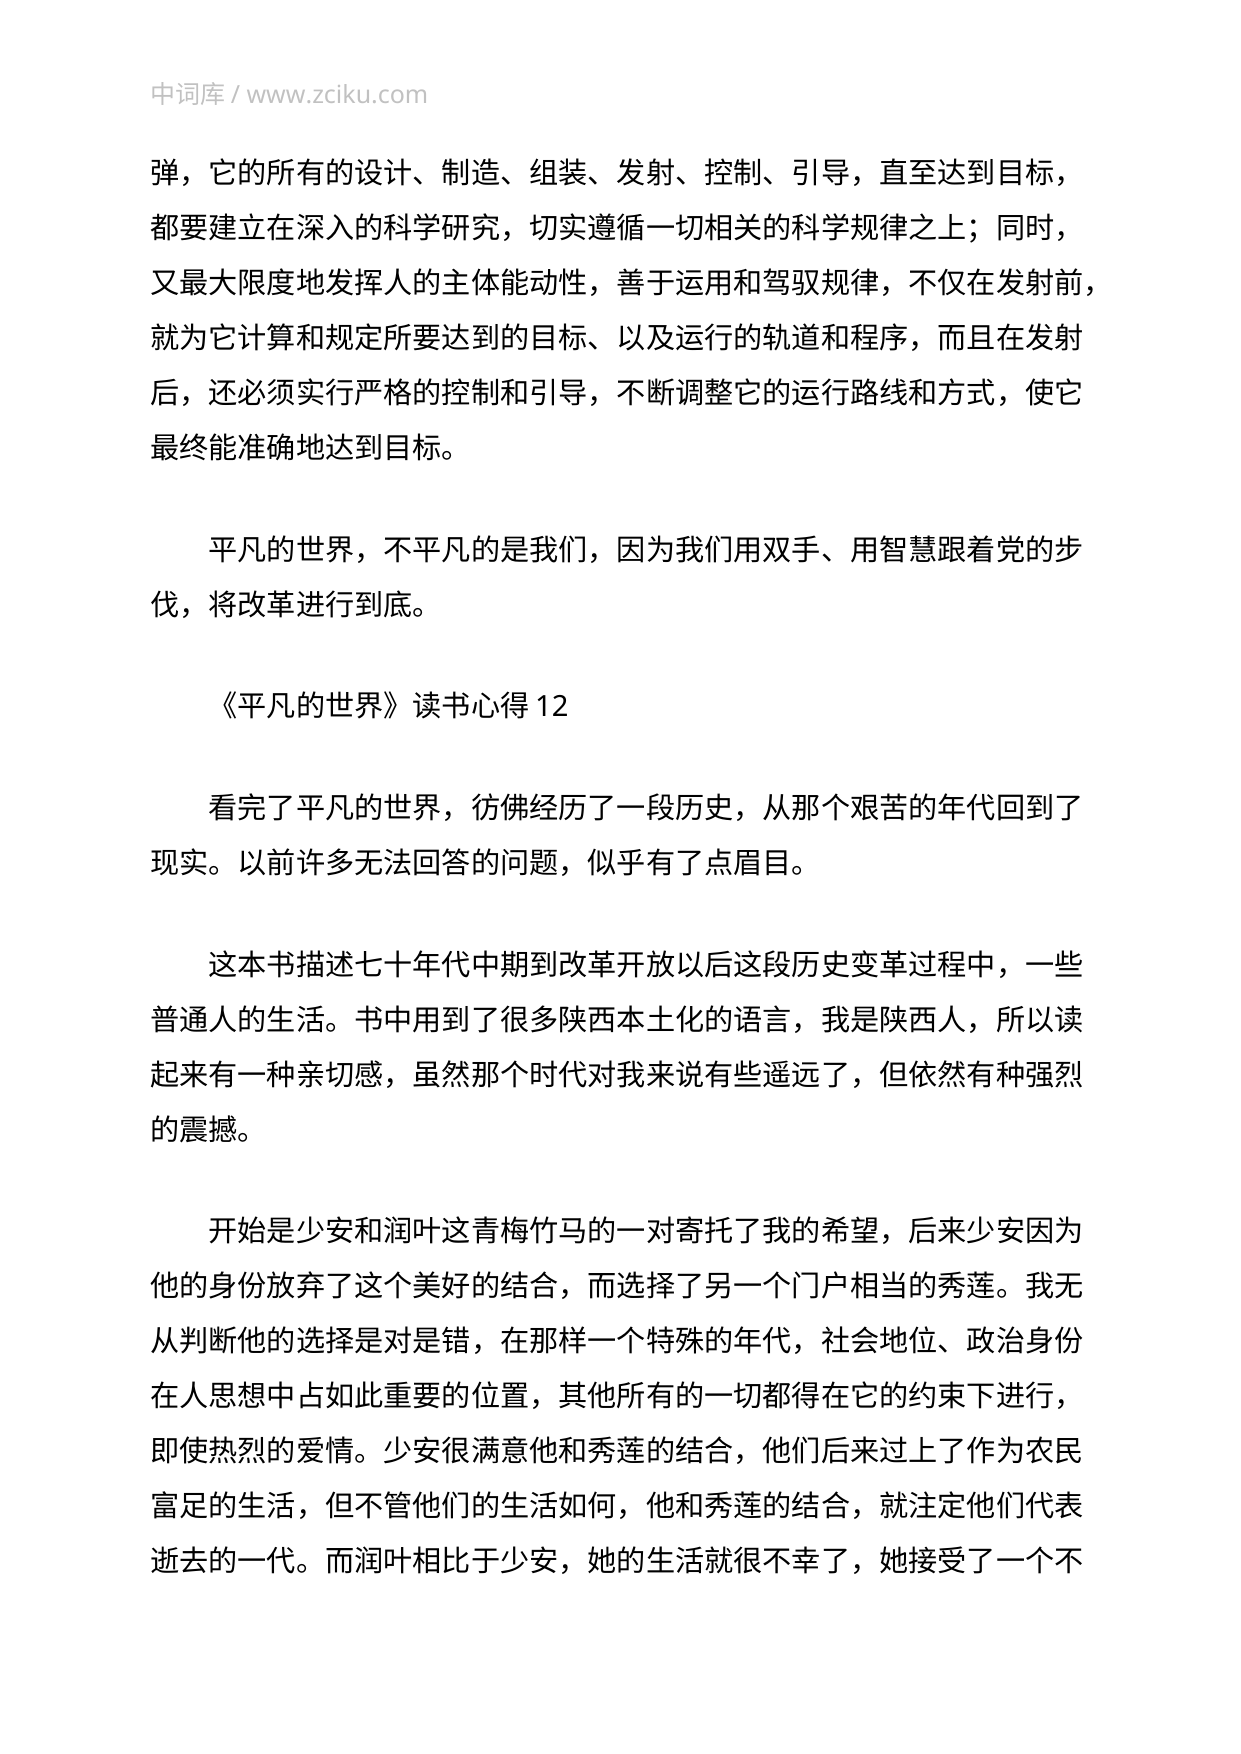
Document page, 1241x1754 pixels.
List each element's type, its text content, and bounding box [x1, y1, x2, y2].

text 这本书描述七十年代中期到改革开放以后这段历史变革过程中，一些普通人的生活。书中用到了很多陕西本土化的语言，我是陕西人，所以读起来有一种亲切感，虽然那个时代对我来说有些遥远了，但依然有种强烈的震撼。 [150, 942, 1090, 1148]
text 《平凡的世界》读书心得12 [150, 683, 1090, 725]
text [150, 1208, 1090, 1580]
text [150, 150, 1090, 467]
text 看完了平凡的世界，彷佛经历了一段历史，从那个艰苦的年代回到了现实。以前许多无法回答的问题，似乎有了点眉目。 [150, 785, 1090, 882]
text 平凡的世界，不平凡的是我们，因为我们用双手、用智慧跟着党的步伐，将改革进行到底。 [150, 526, 1090, 623]
